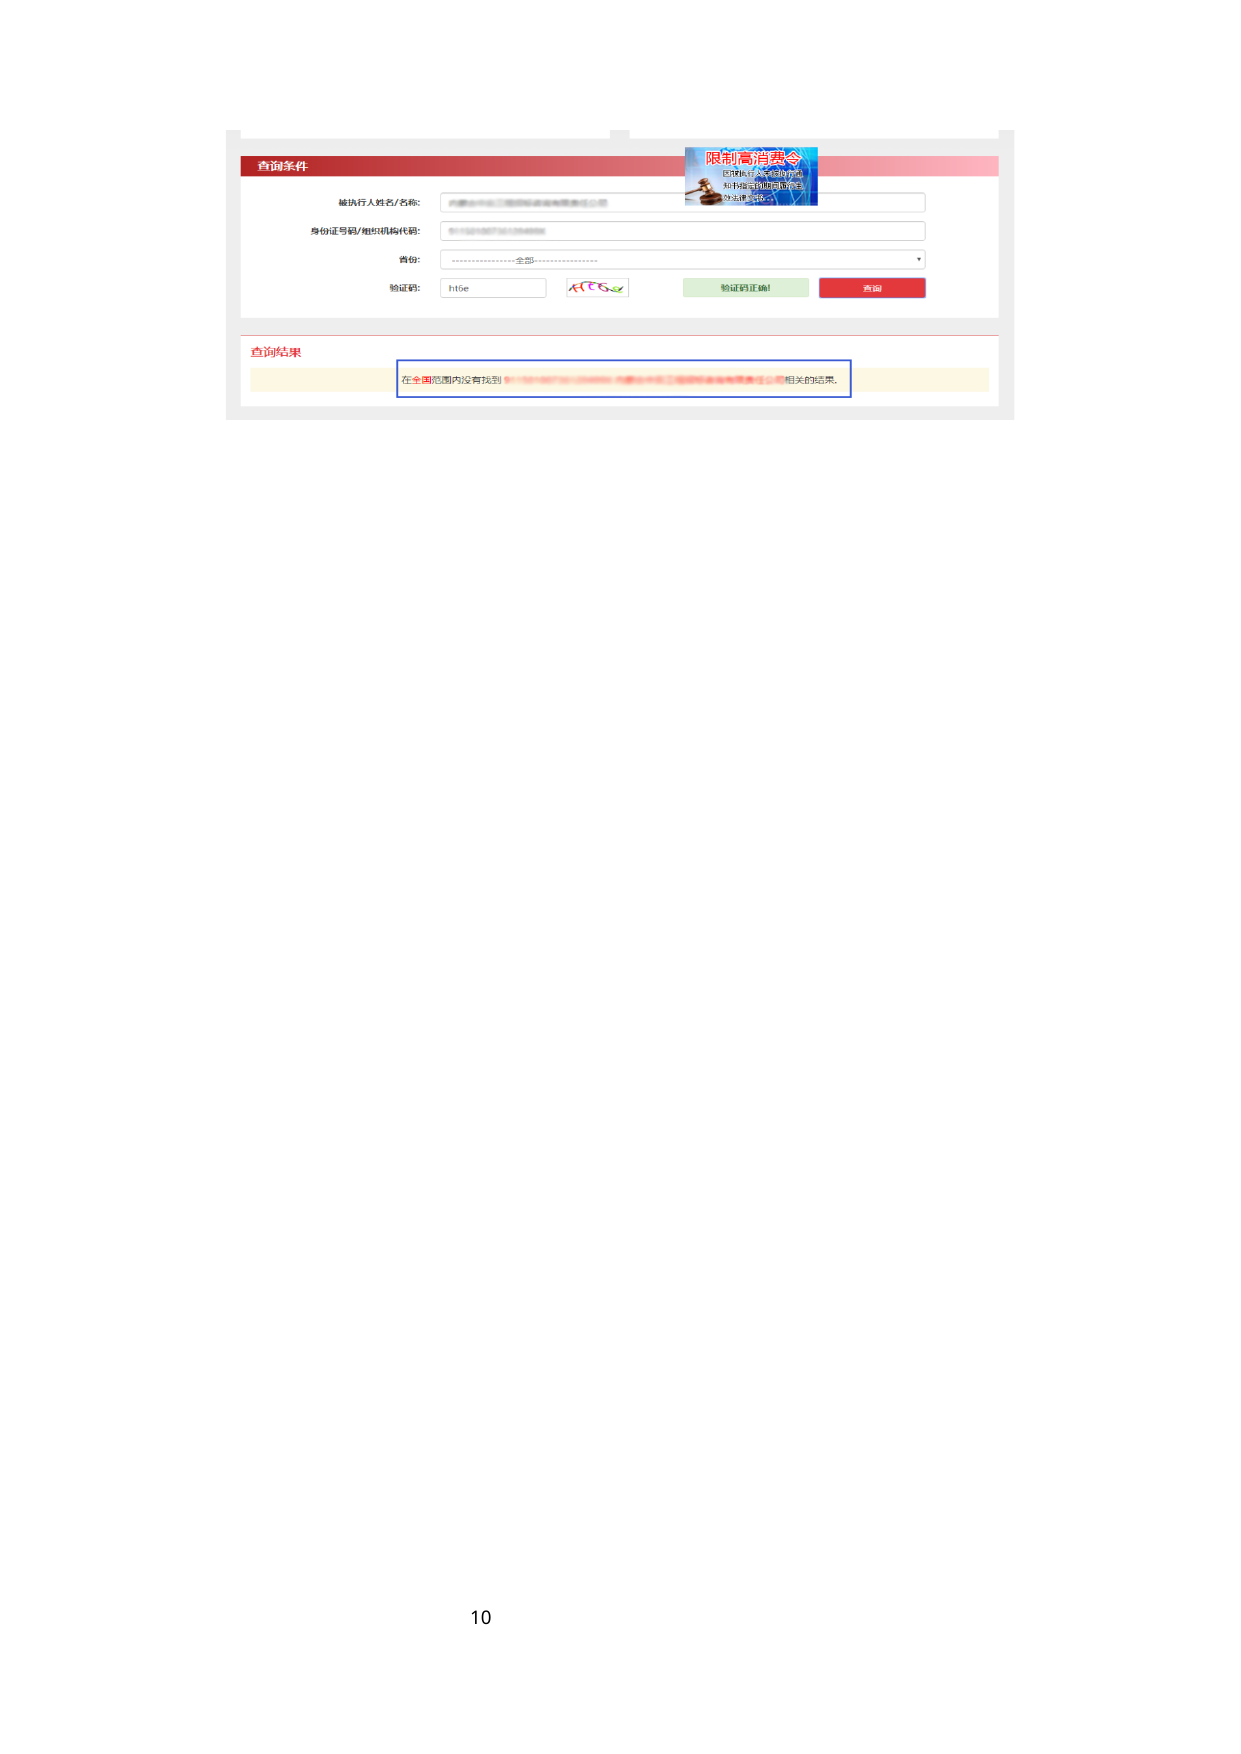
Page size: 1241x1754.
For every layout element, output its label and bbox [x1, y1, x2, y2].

picture [225, 130, 1015, 420]
